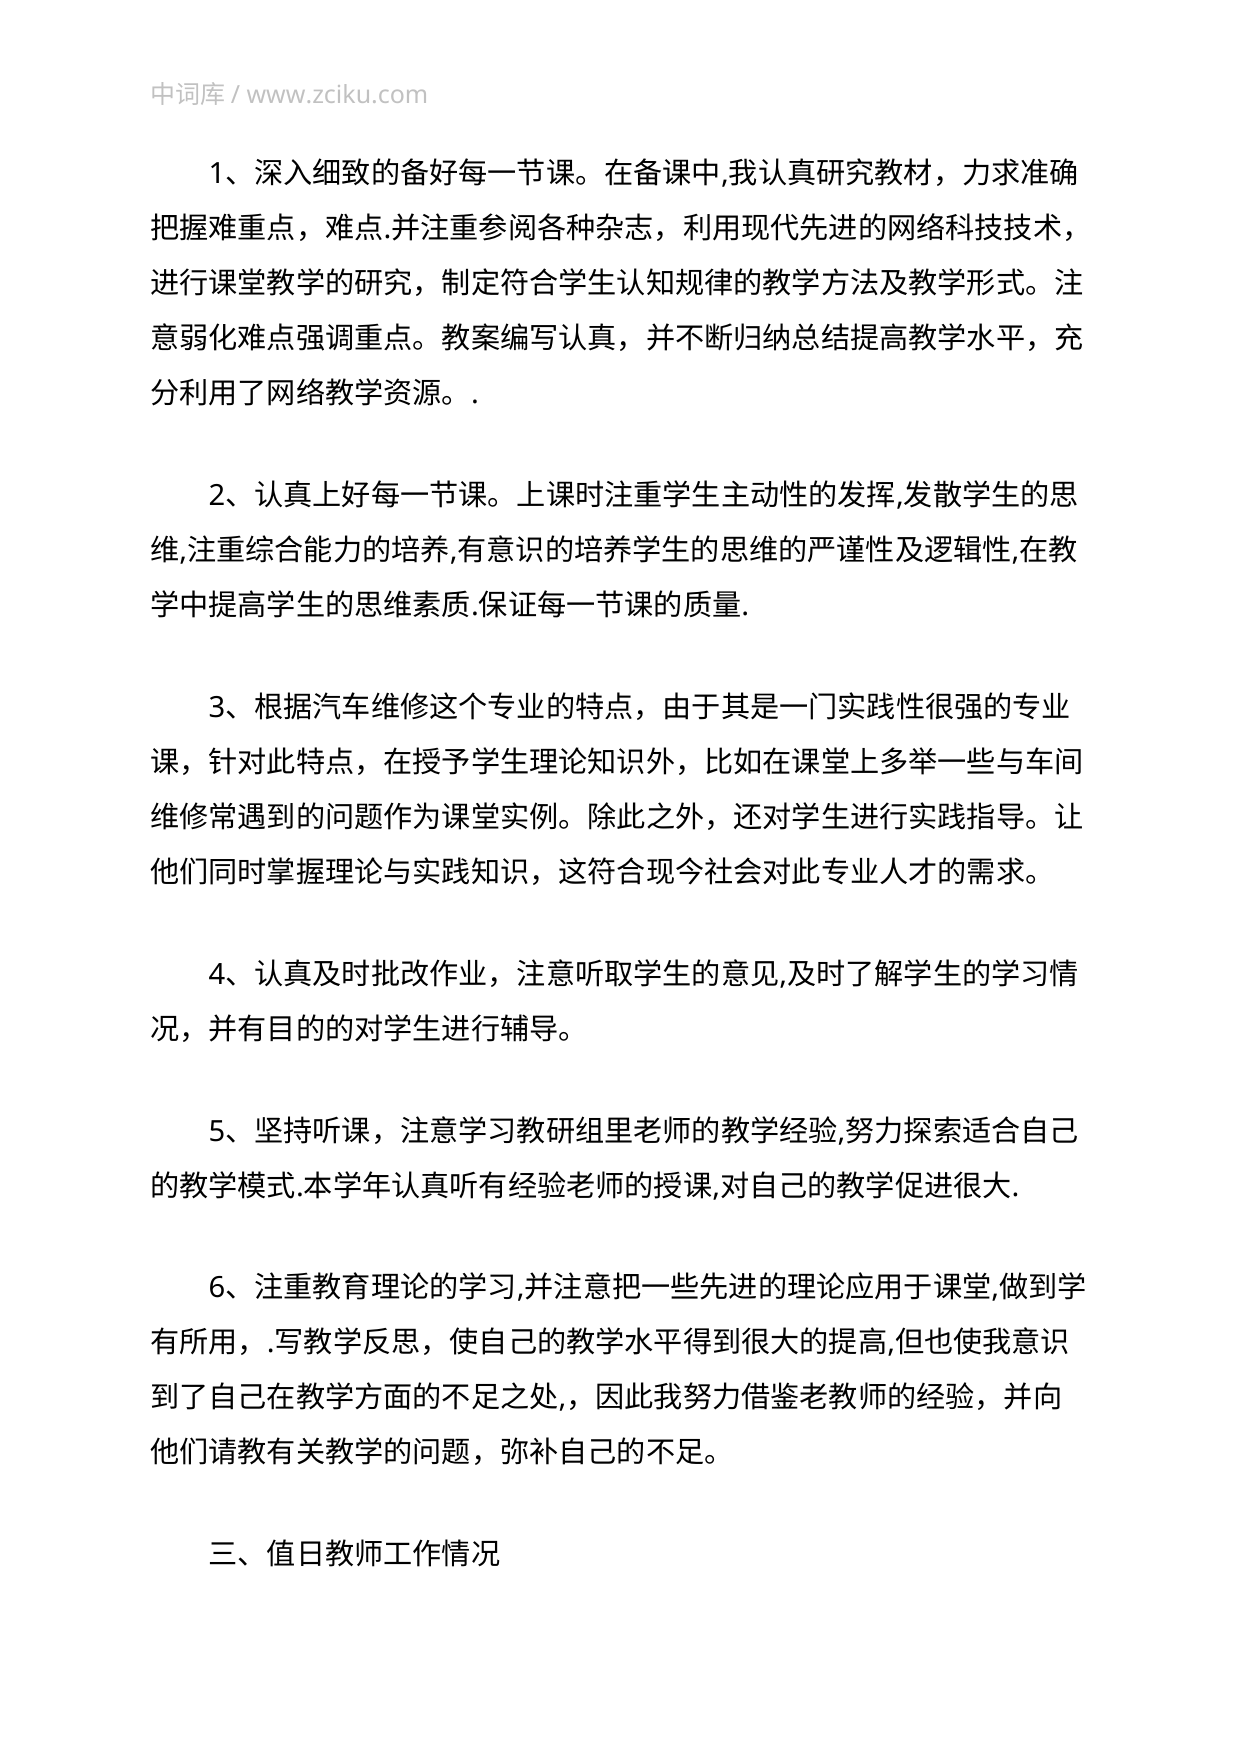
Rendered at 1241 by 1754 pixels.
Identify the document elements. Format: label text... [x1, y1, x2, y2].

text 4、认真及时批改作业，注意听取学生的意见,及时了解学生的学习情况，并有目的的对学生进行辅导。 [150, 950, 1090, 1048]
text 三、值日教师工作情况 [150, 1531, 1090, 1573]
text 1、深入细致的备好每一节课。在备课中,我认真研究教材，力求准确把握难重点，难点.并注重参阅各种杂志，利用现代先进的网络科技技术，进行课堂教学的研究，制定符合学生认知规律的教学方法及教学形式。注意弱化难点强调重点。教案编写认真，并不断归纳总结提高教学水平，充分利用了网络教学资源。. [150, 150, 1090, 412]
text 6、注重教育理论的学习,并注意把一些先进的理论应用于课堂,做到学有所用，.写教学反思，使自己的教学水平得到很大的提高,但也使我意识到了自己在教学方面的不足之处,，因此我努力借鉴老教师的经验，并向他们请教有关教学的问题，弥补自己的不足。 [150, 1264, 1090, 1471]
text 5、坚持听课，注意学习教研组里老师的教学经验,努力探索适合自己的教学模式.本学年认真听有经验老师的授课,对自己的教学促进很大. [150, 1107, 1090, 1204]
text 3、根据汽车维修这个专业的特点，由于其是一门实践性很强的专业课，针对此特点，在授予学生理论知识外，比如在课堂上多举一些与车间维修常遇到的问题作为课堂实例。除此之外，还对学生进行实践指导。让他们同时掌握理论与实践知识，这符合现今社会对此专业人才的需求。 [150, 684, 1090, 891]
text 2、认真上好每一节课。上课时注重学生主动性的发挥,发散学生的思维,注重综合能力的培养,有意识的培养学生的思维的严谨性及逻辑性,在教学中提高学生的思维素质.保证每一节课的质量. [150, 472, 1090, 624]
